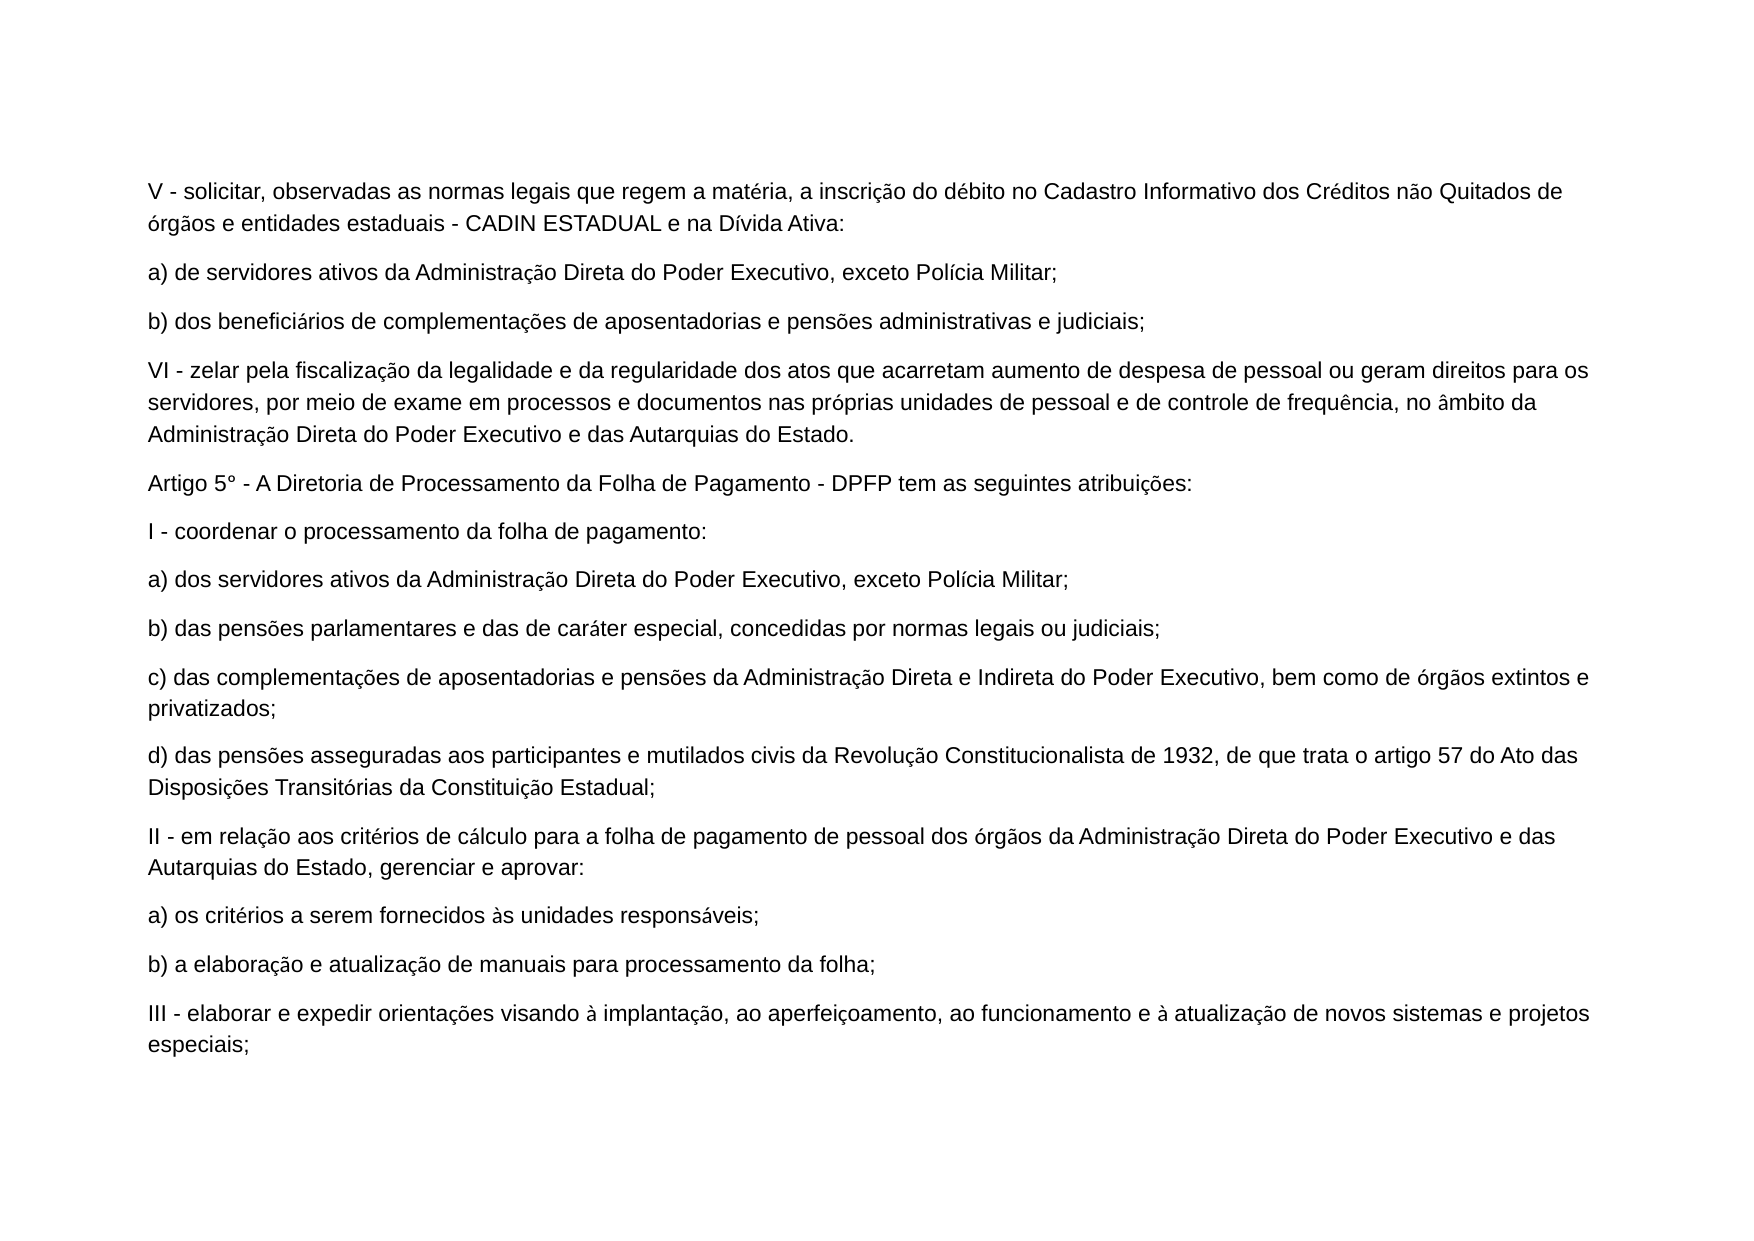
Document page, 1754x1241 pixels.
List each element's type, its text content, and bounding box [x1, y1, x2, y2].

text d) das pensões asseguradas aos participantes e mutilados civis da Revolução Constitucionalista de 1932, de que trata o artigo 57 do Ato das Disposições Transitórias da Constituição Estadual; [148, 741, 1606, 802]
text b) das pensões parlamentares e das de caráter especial, concedidas por normas legais ou judiciais; [148, 614, 1606, 642]
text II - em relação aos critérios de cálculo para a folha de pagamento de pessoal dos órgãos da Administração Direta do Poder Executivo e das Autarquias do Estado, gerenciar e aprovar: [148, 822, 1606, 881]
text b) a elaboração e atualização de manuais para processamento da folha; [148, 950, 1606, 978]
text V - solicitar, observadas as normas legais que regem a matéria, a inscrição do débito no Cadastro Informativo dos Créditos não Quitados de órgãos e entidades estaduais - CADIN ESTADUAL e na Dívida Ativa: [148, 177, 1606, 237]
text I - coordenar o processamento da folha de pagamento: [148, 518, 1606, 544]
text c) das complementações de aposentadorias e pensões da Administração Direta e Indireta do Poder Executivo, bem como de órgãos extintos e privatizados; [148, 663, 1606, 721]
text VI - zelar pela fiscalização da legalidade e da regularidade dos atos que acarretam aumento de despesa de pessoal ou geram direitos para os servidores, por meio de exame em processos e documentos nas próprias unidades de pessoal e de controle de frequência, no âmbito da Administração Direta do Poder Executivo e das Autarquias do Estado. [148, 356, 1606, 448]
text b) dos beneficiários de complementações de aposentadorias e pensões administrativas e judiciais; [148, 307, 1606, 335]
text Artigo 5º - A Diretoria de Processamento da Folha de Pagamento - DPFP tem as seguintes atribuições: [148, 469, 1606, 497]
text III - elaborar e expedir orientações visando à implantação, ao aperfeiçoamento, ao funcionamento e à atualização de novos sistemas e projetos especiais; [148, 999, 1606, 1057]
text a) dos servidores ativos da Administração Direta do Poder Executivo, exceto Polícia Militar; [148, 565, 1606, 593]
text a) de servidores ativos da Administração Direta do Poder Executivo, exceto Polícia Militar; [148, 258, 1606, 286]
text a) os critérios a serem fornecidos às unidades responsáveis; [148, 901, 1606, 929]
